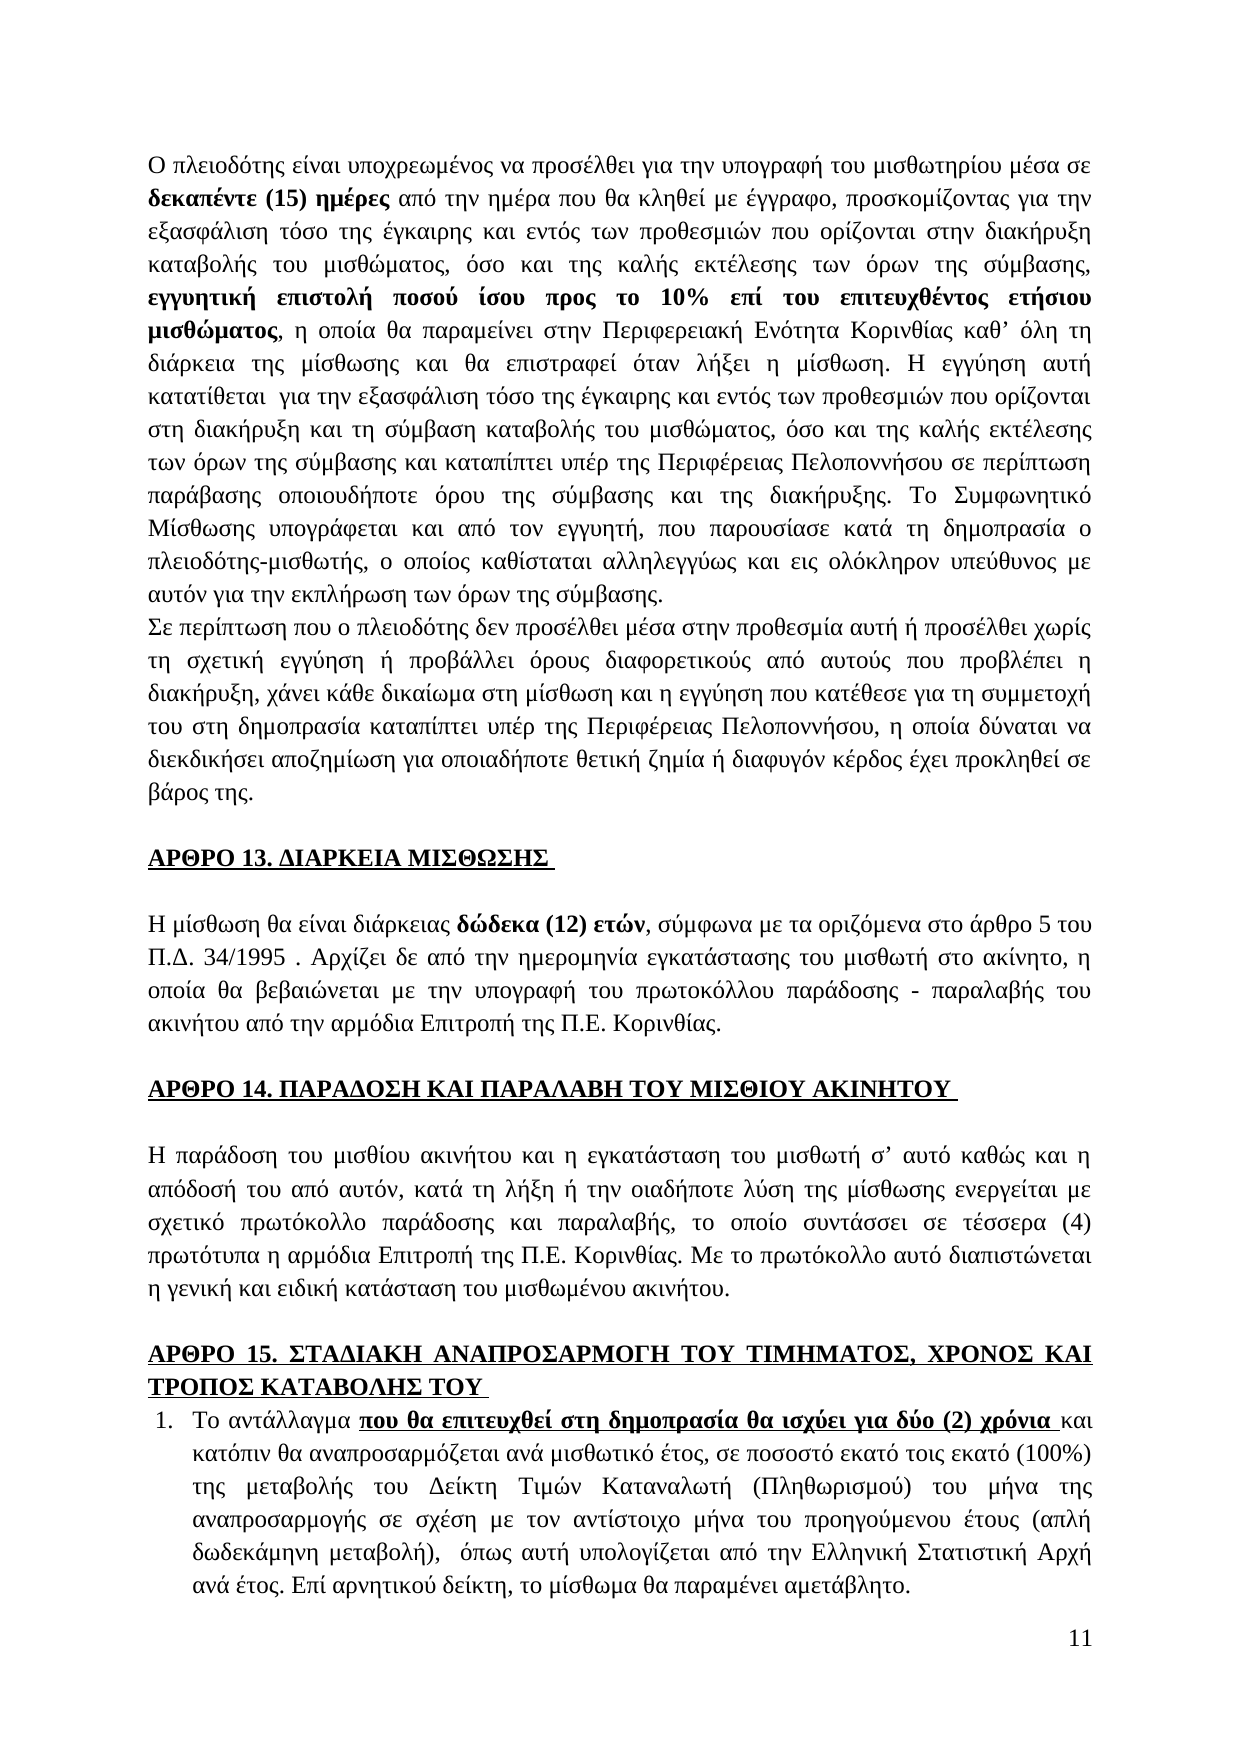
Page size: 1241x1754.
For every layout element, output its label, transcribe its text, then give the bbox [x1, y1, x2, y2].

text ΑΡΘΡΟ 13. ΔΙΑΡΚΕΙΑ ΜΙΣΘΩΣΗΣ [148, 843, 1093, 872]
text Η μίσθωση θα είναι διάρκειας δώδεκα (12) ετών, σύμφωνα με τα οριζόμενα στο άρθρο 5 του Π.Δ. 34/1995 . Αρχίζει δε από την ημερομηνία εγκατάστασης του μισθωτή στο ακίνητο, η οποία θα βεβαιώνεται με την υπογραφή του πρωτοκόλλου παράδοσης - παραλαβής του ακινήτου από την αρμόδια Επιτροπή της Π.Ε. Κορινθίας. [148, 909, 1093, 1037]
text ΑΡΘΡΟ 15. ΣΤΑΔΙΑΚΗ ΑΝΑΠΡΟΣΑΡΜΟΓΗ ΤΟΥ ΤΙΜΗΜΑΤΟΣ, ΧΡΟΝΟΣ ΚΑΙ ΤΡΟΠΟΣ ΚΑΤΑΒΟΛΗΣ ΤΟΥ [148, 1365, 1093, 1401]
list Το αντάλλαγμα που θα επιτευχθεί στη δημοπρασία θα ισχύει για δύο (2) χρόνια και κατόπιν θα αναπροσαρμόζεται ανά μισθωτικό έτος, σε ποσοστό εκατό τοις εκατό (100%) της μεταβολής του Δείκτη Τιμών Καταναλωτή (Πληθωρισμού) του μήνα της αναπροσαρμογής σε σχέση με τον αντίστοιχο μήνα του προηγούμενου έτους (απλή δωδεκάμηνη μεταβολή), όπως αυτή υπολογίζεται από την Ελληνική Στατιστική Αρχή ανά έτος. Επί αρνητικού δείκτη, το μίσθωμα θα παραμένει αμετάβλητο. [154, 1405, 1093, 1599]
text Ο πλειοδότης είναι υποχρεωμένος να προσέλθει για την υπογραφή του μισθωτηρίου μέσα σε δεκαπέντε (15) ημέρες από την ημέρα που θα κληθεί με έγγραφο, προσκομίζοντας για την εξασφάλιση τόσο της έγκαιρης και εντός των προθεσμιών που ορίζονται στην διακήρυξη καταβολής του μισθώματος, όσο και της καλής εκτέλεσης των όρων της σύμβασης, εγγυητική επιστολή ποσού ίσου προς το 10% επί του επιτευχθέντος ετήσιου μισθώματος, η οποία θα παραμείνει στην Περιφερειακή Ενότητα Κορινθίας καθ’ όλη τη διάρκεια της μίσθωσης και θα επιστραφεί όταν λήξει η μίσθωση. Η εγγύηση αυτή κατατίθεται για την εξασφάλιση τόσο της έγκαιρης και εντός των προθεσμιών που ορίζονται στη διακήρυξη και τη σύμβαση καταβολής του μισθώματος, όσο και της καλής εκτέλεσης των όρων της σύμβασης και καταπίπτει υπέρ της Περιφέρειας Πελοποννήσου σε περίπτωση παράβασης οποιουδήποτε όρου της σύμβασης και της διακήρυξης. Το Συμφωνητικό Μίσθωσης υπογράφεται και από τον εγγυητή, που παρουσίασε κατά τη δημοπρασία ο πλειοδότης-μισθωτής, ο οποίος καθίσταται αλληλεγγύως και εις ολόκληρον υπεύθυνος με αυτόν για την εκπλήρωση των όρων της σύμβασης. [148, 150, 1093, 608]
text Σε περίπτωση που ο πλειοδότης δεν προσέλθει μέσα στην προθεσμία αυτή ή προσέλθει χωρίς τη σχετική εγγύηση ή προβάλλει όρους διαφορετικούς από αυτούς που προβλέπει η διακήρυξη, χάνει κάθε δικαίωμα στη μίσθωση και η εγγύηση που κατέθεσε για τη συμμετοχή του στη δημοπρασία καταπίπτει υπέρ της Περιφέρειας Πελοποννήσου, η οποία δύναται να διεκδικήσει αποζημίωση για οποιαδήποτε θετική ζημία ή διαφυγόν κέρδος έχει προκληθεί σε βάρος της. [148, 612, 1093, 806]
text ΑΡΘΡΟ 14. ΠΑΡΑΔΟΣΗ ΚΑΙ ΠΑΡΑΛΑΒΗ ΤΟΥ ΜΙΣΘΙΟΥ ΑΚΙΝΗΤΟΥ [148, 1074, 1093, 1103]
text ΑΡΘΡΟ 15. ΣΤΑΔΙΑΚΗ ΑΝΑΠΡΟΣΑΡΜΟΓΗ ΤΟΥ ΤΙΜΗΜΑΤΟΣ, ΧΡΟΝΟΣ ΚΑΙ ΤΡΟΠΟΣ ΚΑΤΑΒΟΛΗΣ ΤΟΥ [148, 1339, 1093, 1364]
text Η παράδοση του μισθίου ακινήτου και η εγκατάσταση του μισθωτή σ’ αυτό καθώς και η απόδοσή του από αυτόν, κατά τη λήξη ή την οιαδήποτε λύση της μίσθωσης ενεργείται με σχετικό πρωτόκολλο παράδοσης και παραλαβής, το οποίο συντάσσει σε τέσσερα (4) πρωτότυπα η αρμόδια Επιτροπή της Π.Ε. Κορινθίας. Με το πρωτόκολλο αυτό διαπιστώνεται η γενική και ειδική κατάσταση του μισθωμένου ακινήτου. [148, 1141, 1093, 1301]
